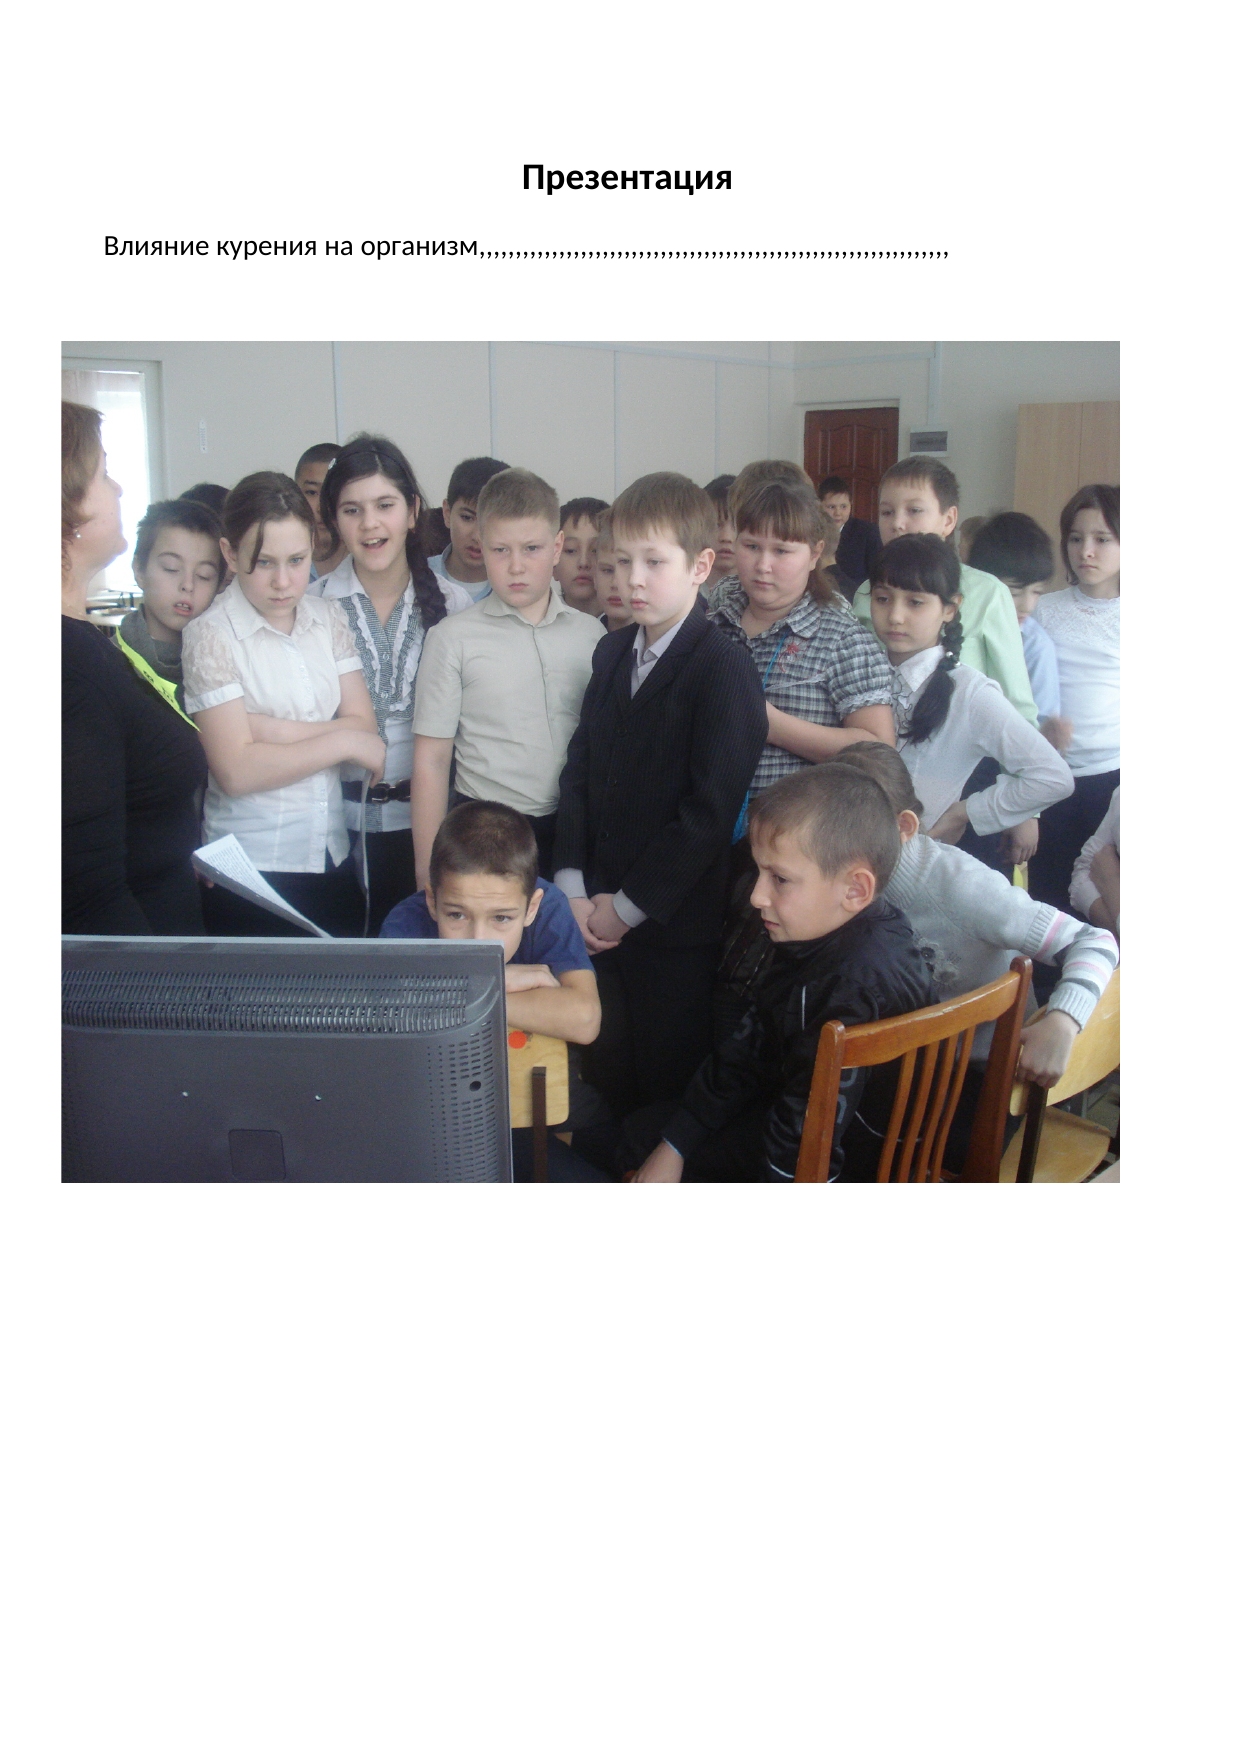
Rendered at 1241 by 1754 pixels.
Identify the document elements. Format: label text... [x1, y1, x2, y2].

picture [61, 341, 1120, 1183]
text Презентация [29, 153, 1152, 199]
text Влияние курения на организм,,,,,,,,,,,,,,,,,,,,,,,,,,,,,,,,,,,,,,,,,,,,,,,,,,,,,,,,,,,,,,,,, [29, 227, 1152, 262]
